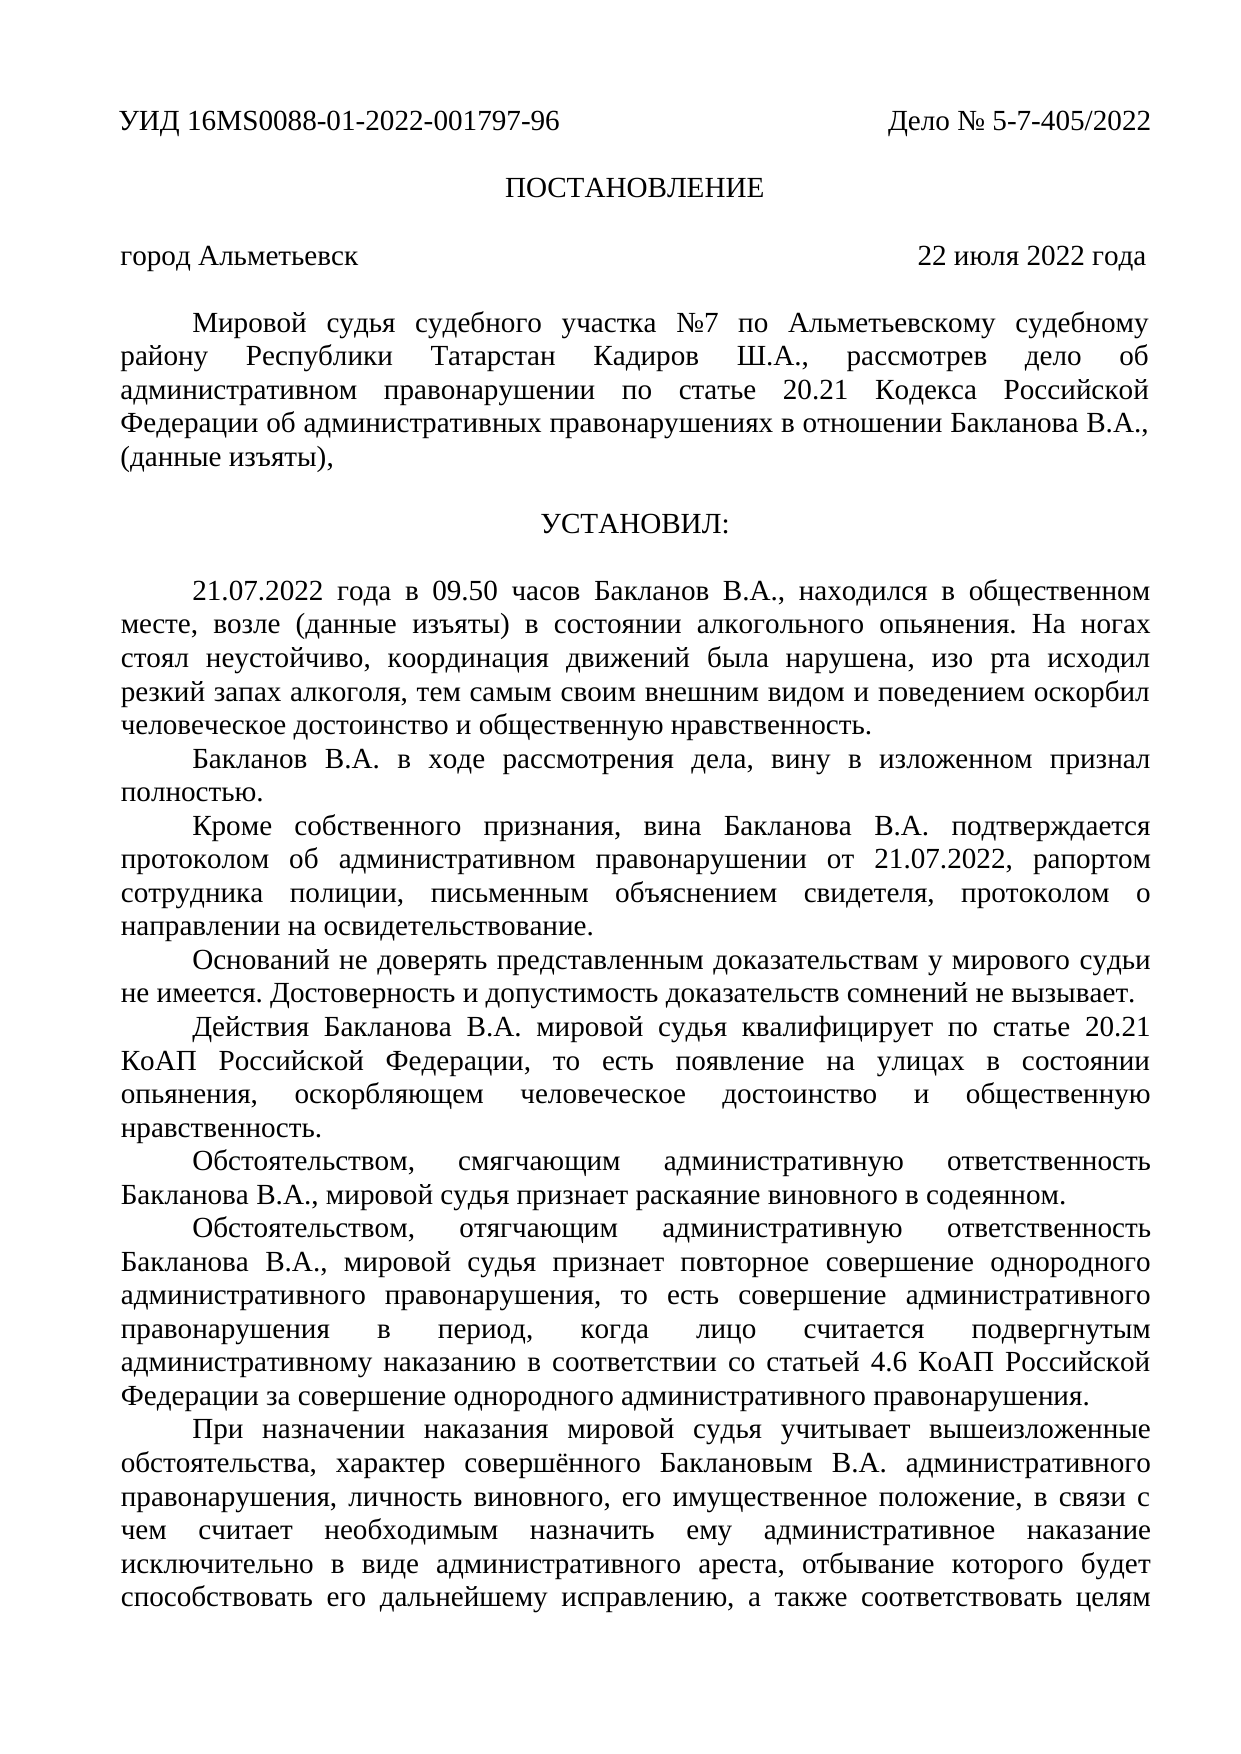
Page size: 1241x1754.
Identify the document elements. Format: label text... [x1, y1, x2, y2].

text 21.07.2022 года в 09.50 часов Бакланов В.А., находился в общественном месте, возле (данные изъяты) в состоянии алкогольного опьянения. На ногах стоял неустойчиво, координация движений была нарушена, изо рта исходил резкий запах алкоголя, тем самым своим внешним видом и поведением оскорбил человеческое достоинство и общественную нравственность. [121, 573, 1151, 741]
text УСТАНОВИЛ: [118, 506, 1151, 539]
text Действия Бакланова В.А. мировой судья квалифицирует по статье 20.21 КоАП Российской Федерации, то есть появление на улицах в состоянии опьянения, оскорбляющем человеческое достоинство и общественную нравственность. [121, 1009, 1151, 1143]
text Мировой судья судебного участка №7 по Альметьевскому судебному району Республики Татарстан Кадиров Ш.А., рассмотрев дело об административном правонарушении по статье 20.21 Кодекса Российской Федерации об административных правонарушениях в отношении Бакланова В.А., (данные изъяты), [120, 305, 1149, 472]
text город Альметьевск 22 июля 2022 года [120, 238, 1151, 271]
text ПОСТАНОВЛЕНИЕ [118, 171, 1151, 204]
text Оснований не доверять представленным доказательствам у мирового судьи не имеется. Достоверность и допустимость доказательств сомнений не вызывает. [121, 942, 1151, 1009]
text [121, 1412, 1151, 1613]
text УИД 16MS0088-01-2022-001797-96 Дело № 5-7-405/2022 [118, 103, 1151, 137]
text Обстоятельством, отягчающим административную ответственность Бакланова В.А., мировой судья признает повторное совершение однородного административного правонарушения, то есть совершение административного правонарушения в период, когда лицо считается подвергнутым административному наказанию в соответствии со статьей 4.6 КоАП Российской Федерации за совершение однородного административного правонарушения. [121, 1210, 1151, 1412]
text Бакланов В.А. в ходе рассмотрения дела, вину в изложенном признал полностью. [121, 741, 1151, 808]
text Кроме собственного признания, вина Бакланова В.А. подтверждается протоколом об административном правонарушении от 21.07.2022, рапортом сотрудника полиции, письменным объяснением свидетеля, протоколом о направлении на освидетельствование. [121, 808, 1151, 942]
text Обстоятельством, смягчающим административную ответственность Бакланова В.А., мировой судья признает раскаяние виновного в содеянном. [121, 1143, 1151, 1210]
